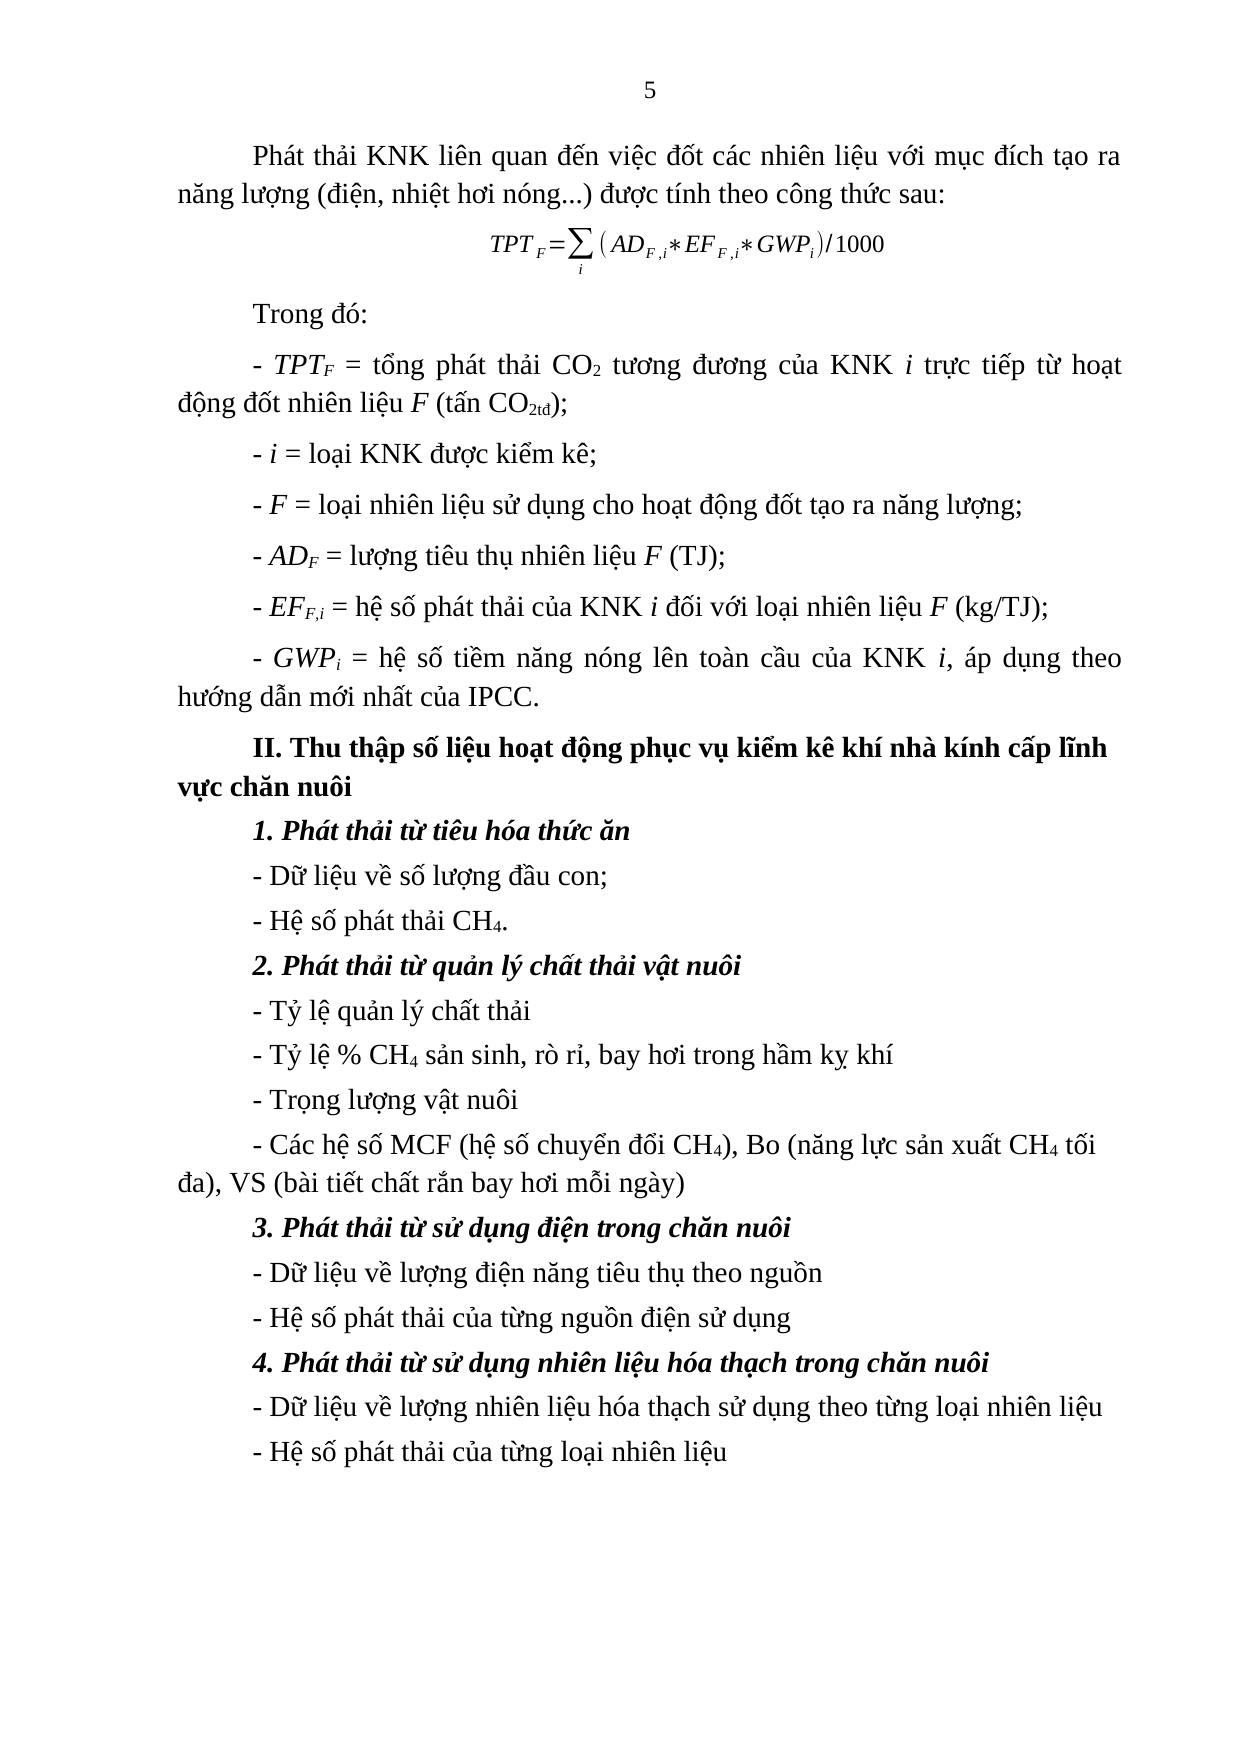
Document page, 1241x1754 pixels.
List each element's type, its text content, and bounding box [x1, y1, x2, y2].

text 2. Phát thải từ quản lý chất thải vật nuôi [177, 948, 1122, 981]
text - Hệ số phát thải của từng nguồn điện sử dụng [177, 1300, 1122, 1333]
text - i = loại KNK được kiểm kê; [177, 436, 1122, 470]
text - EFF,i = hệ số phát thải của KNK i đối với loại nhiên liệu F (kg/TJ); [177, 589, 1122, 623]
text - ADF = lượng tiêu thụ nhiên liệu F (TJ); [177, 538, 1122, 572]
text - Các hệ số MCF (hệ số chuyển đổi CH4), Bo (năng lực sản xuất CH4 tối đa), VS (bài tiết chất rắn bay hơi mỗi ngày) [177, 1127, 1122, 1199]
text - Dữ liệu về số lượng đầu con; [177, 858, 1122, 892]
text - Hệ số phát thải của từng loại nhiên liệu [177, 1434, 1122, 1468]
text II. Thu thập số liệu hoạt động phục vụ kiểm kê khí nhà kính cấp lĩnh vực chăn nuôi [177, 730, 1122, 802]
text - TPTF = tổng phát thải CO2 tương đương của KNK i trực tiếp từ hoạt động đốt nhiên liệu F (tấn CO2tđ); [177, 347, 1122, 419]
text - Dữ liệu về lượng nhiên liệu hóa thạch sử dụng theo từng loại nhiên liệu [177, 1389, 1122, 1423]
text Trong đó: [177, 296, 1122, 329]
text Phát thải KNK liên quan đến việc đốt các nhiên liệu với mục đích tạo ra năng lượng (điện, nhiệt hơi nóng...) được tính theo công thức sau: [177, 138, 1122, 210]
text - Tỷ lệ % CH4 sản sinh, rò rỉ, bay hơi trong hầm kỵ khí [177, 1037, 1122, 1071]
text 3. Phát thải từ sử dụng điện trong chăn nuôi [177, 1210, 1122, 1244]
text - Tỷ lệ quản lý chất thải [177, 993, 1122, 1026]
text - Dữ liệu về lượng điện năng tiêu thụ theo nguồn [177, 1255, 1122, 1289]
text - Hệ số phát thải CH4. [177, 903, 1122, 937]
text 1. Phát thải từ tiêu hóa thức ăn [177, 813, 1122, 847]
text 4. Phát thải từ sử dụng nhiên liệu hóa thạch trong chăn nuôi [177, 1345, 1122, 1378]
text - Trọng lượng vật nuôi [177, 1082, 1122, 1116]
text - GWPi = hệ số tiềm năng nóng lên toàn cầu của KNK i, áp dụng theo hướng dẫn mới nhất của IPCC. [177, 641, 1122, 713]
text - F = loại nhiên liệu sử dụng cho hoạt động đốt tạo ra năng lượng; [177, 487, 1122, 521]
